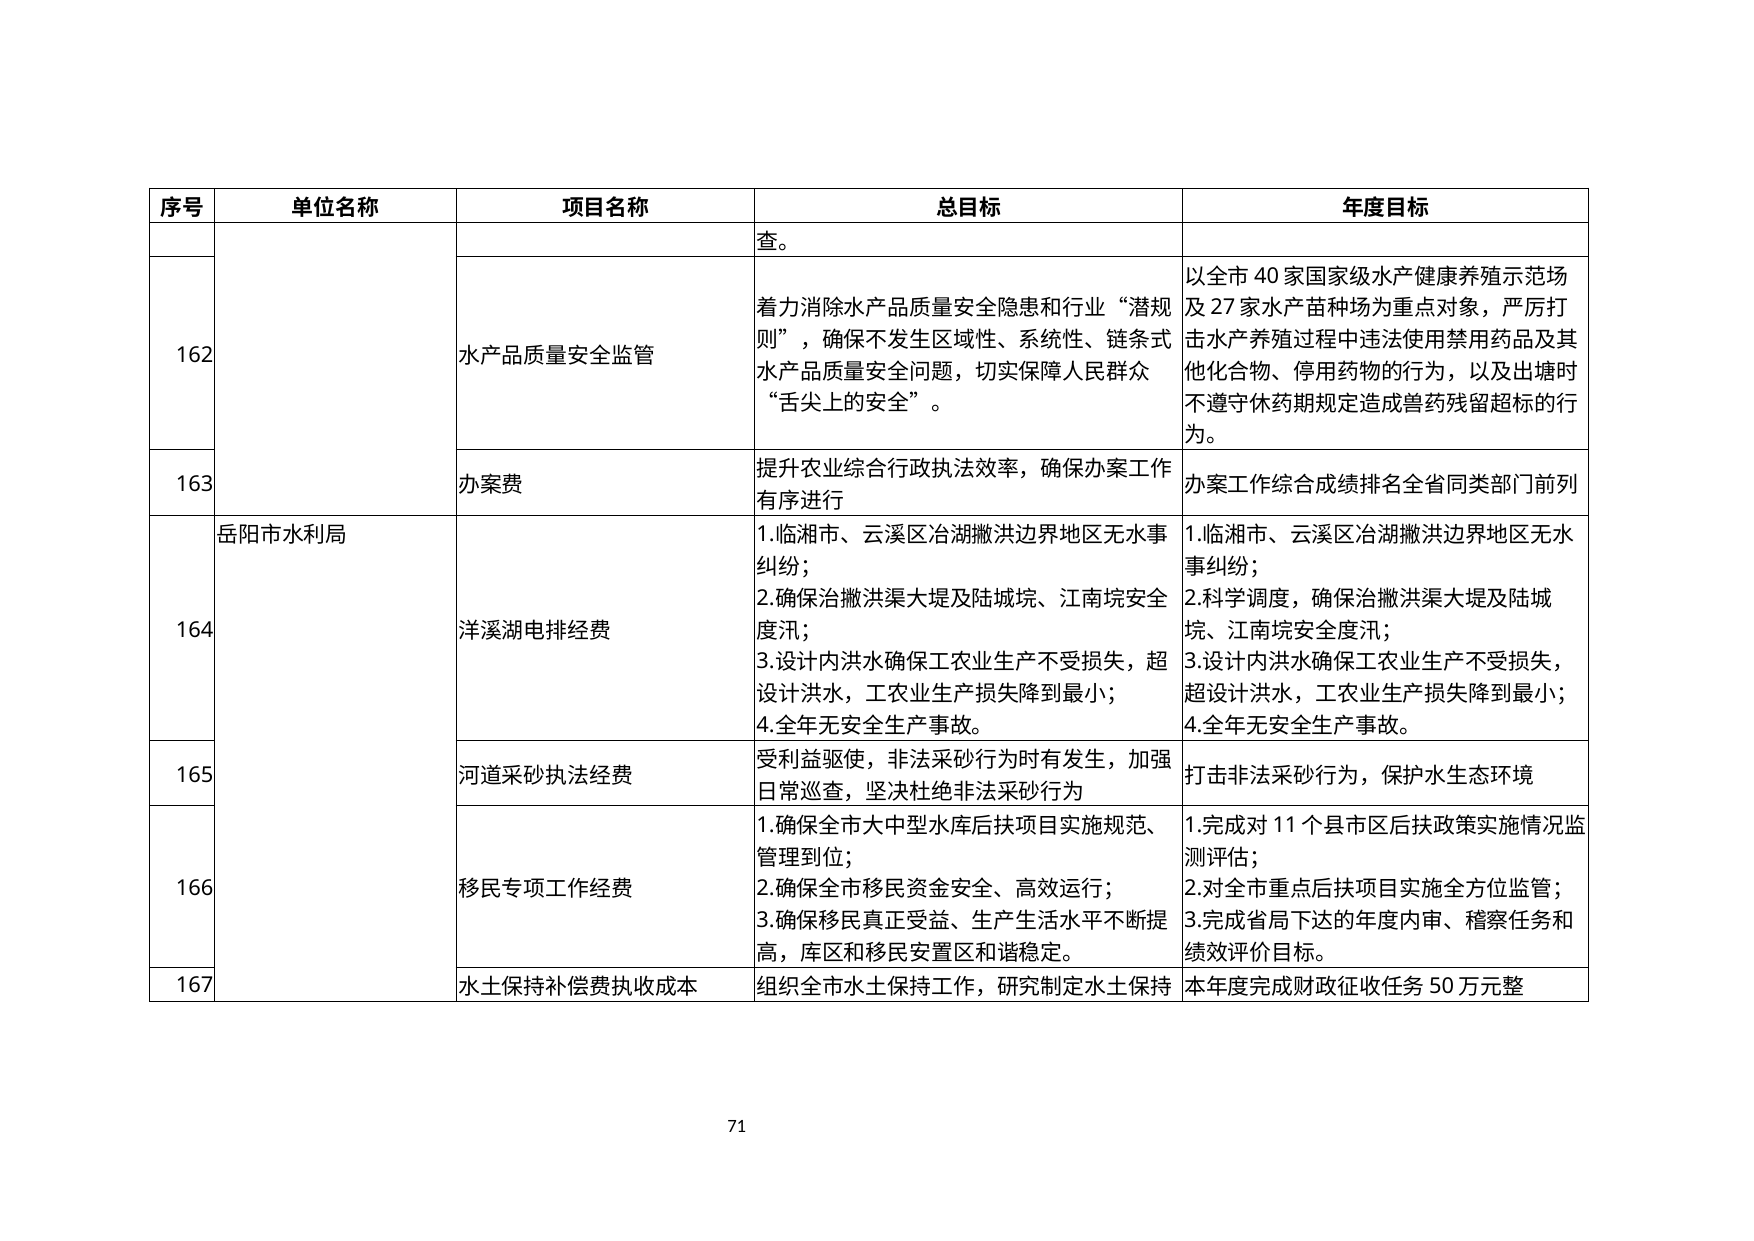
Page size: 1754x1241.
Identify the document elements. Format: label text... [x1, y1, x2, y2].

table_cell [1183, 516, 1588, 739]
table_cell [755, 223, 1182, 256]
table_header 年度目标 [1183, 189, 1588, 222]
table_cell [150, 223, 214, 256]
table_header 总目标 [755, 189, 1182, 222]
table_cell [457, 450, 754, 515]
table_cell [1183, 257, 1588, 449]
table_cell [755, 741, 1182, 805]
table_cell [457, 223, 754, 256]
table_header 项目名称 [457, 189, 754, 222]
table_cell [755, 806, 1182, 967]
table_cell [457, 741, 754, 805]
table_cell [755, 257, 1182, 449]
table_header 单位名称 [215, 189, 456, 222]
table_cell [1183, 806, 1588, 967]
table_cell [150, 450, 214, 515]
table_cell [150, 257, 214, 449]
table_header 序号 [150, 189, 214, 222]
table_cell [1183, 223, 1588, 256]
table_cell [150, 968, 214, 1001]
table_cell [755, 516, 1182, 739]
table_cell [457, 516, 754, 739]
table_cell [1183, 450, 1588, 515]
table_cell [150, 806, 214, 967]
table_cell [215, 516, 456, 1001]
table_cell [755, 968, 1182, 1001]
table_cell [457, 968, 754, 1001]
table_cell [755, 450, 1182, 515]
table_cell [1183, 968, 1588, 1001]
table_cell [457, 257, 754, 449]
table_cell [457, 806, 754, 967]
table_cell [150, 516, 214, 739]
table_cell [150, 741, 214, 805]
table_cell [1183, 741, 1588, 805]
